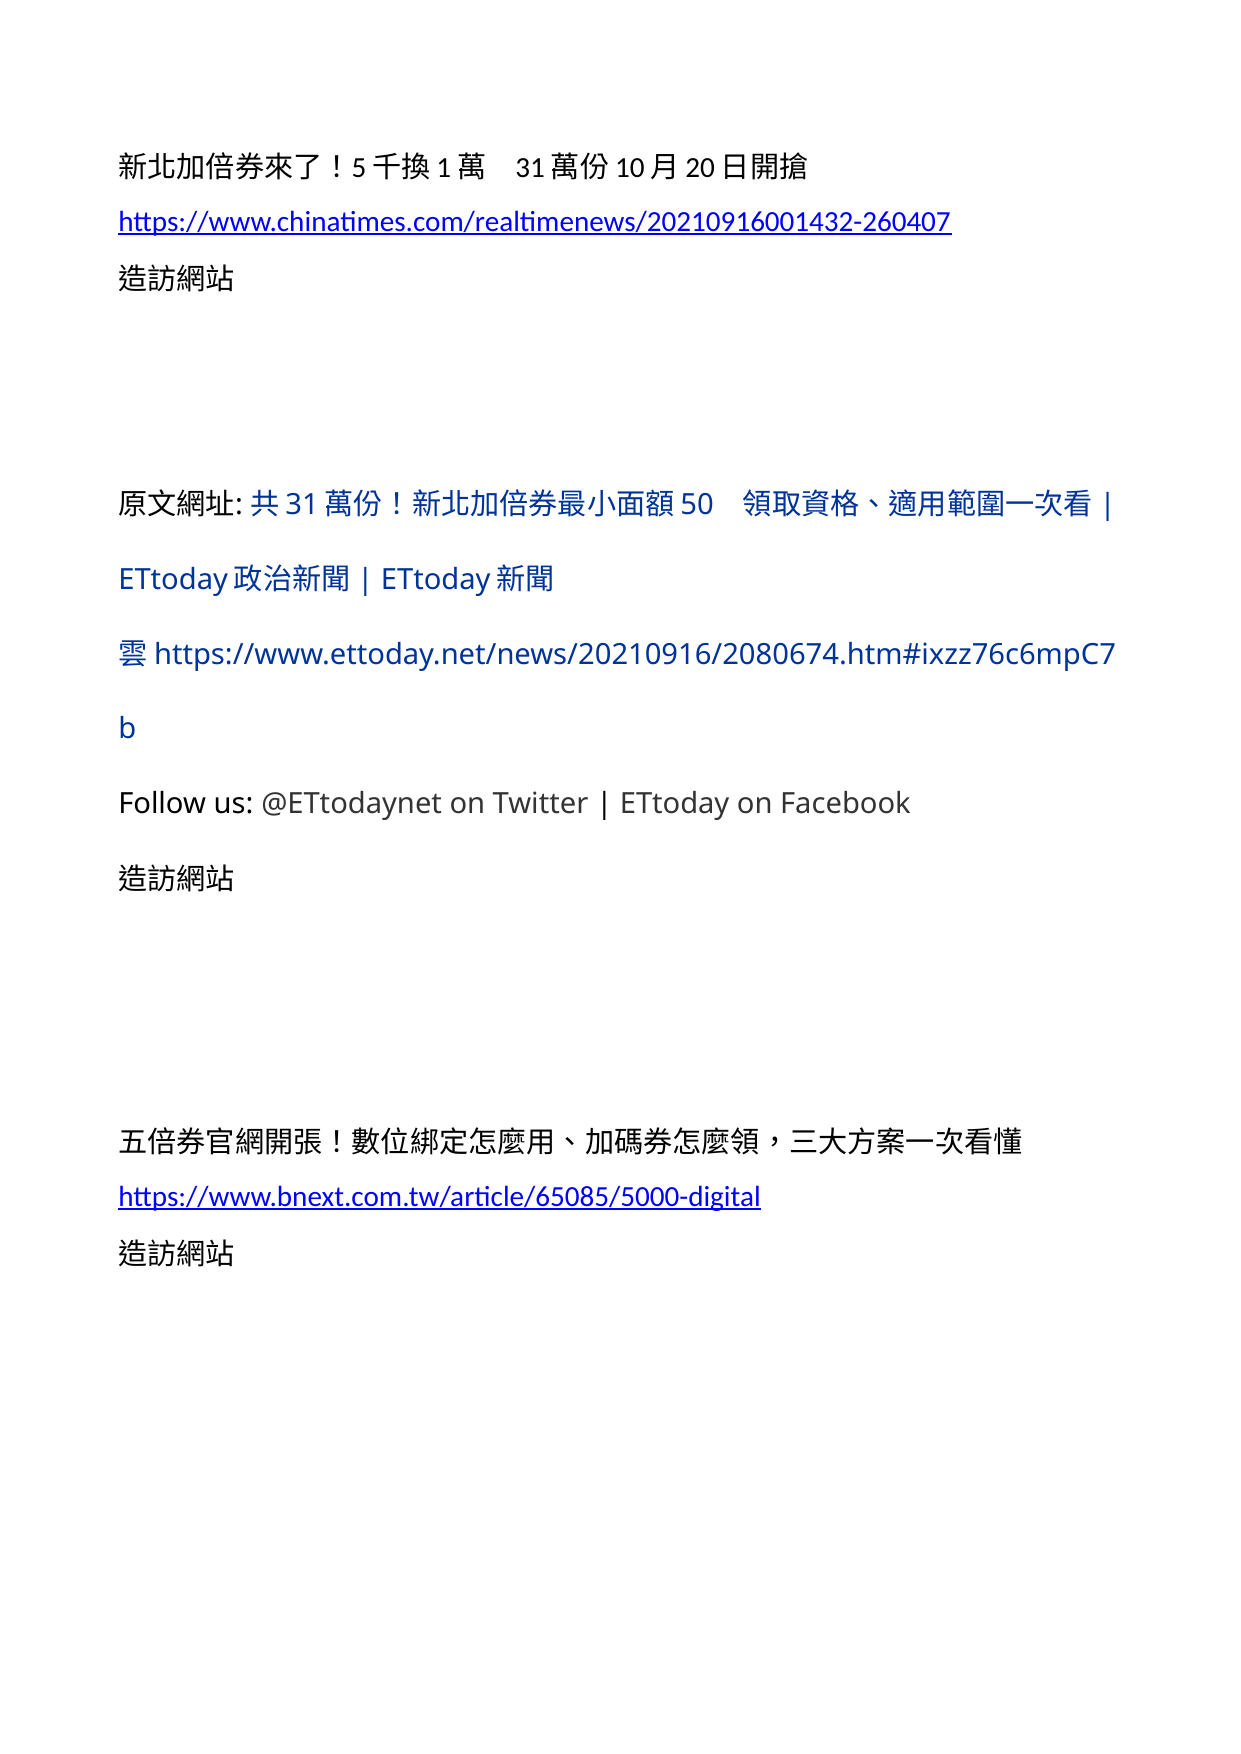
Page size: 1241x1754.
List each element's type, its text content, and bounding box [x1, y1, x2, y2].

text 五倍券官網開張！數位綁定怎麼用、加碼券怎麼領，三大方案一次看懂 [118, 1102, 1122, 1177]
text 造訪網站 [118, 839, 1122, 914]
text 造訪網站 [118, 1214, 1122, 1289]
text https://www.chinatimes.com/realtimenews/20210916001432-260407 [118, 202, 1122, 239]
text 原文網址: 共31萬份！新北加倍券最小面額50 領取資格、適用範圍一次看 | ETtoday政治新聞 | ETtoday新聞雲 https://www.ettoday.net/news/20210916/2080674.htm#ixzz76c6mpC7b Follow us: @ETtodaynet on Twitter | ETtoday on Facebook [118, 389, 1122, 839]
text 造訪網站 [118, 239, 1122, 314]
text 新北加倍券來了！5千換1萬 31萬份10月20日開搶 [118, 127, 1122, 202]
text https://www.bnext.com.tw/article/65085/5000-digital [118, 1177, 1122, 1214]
